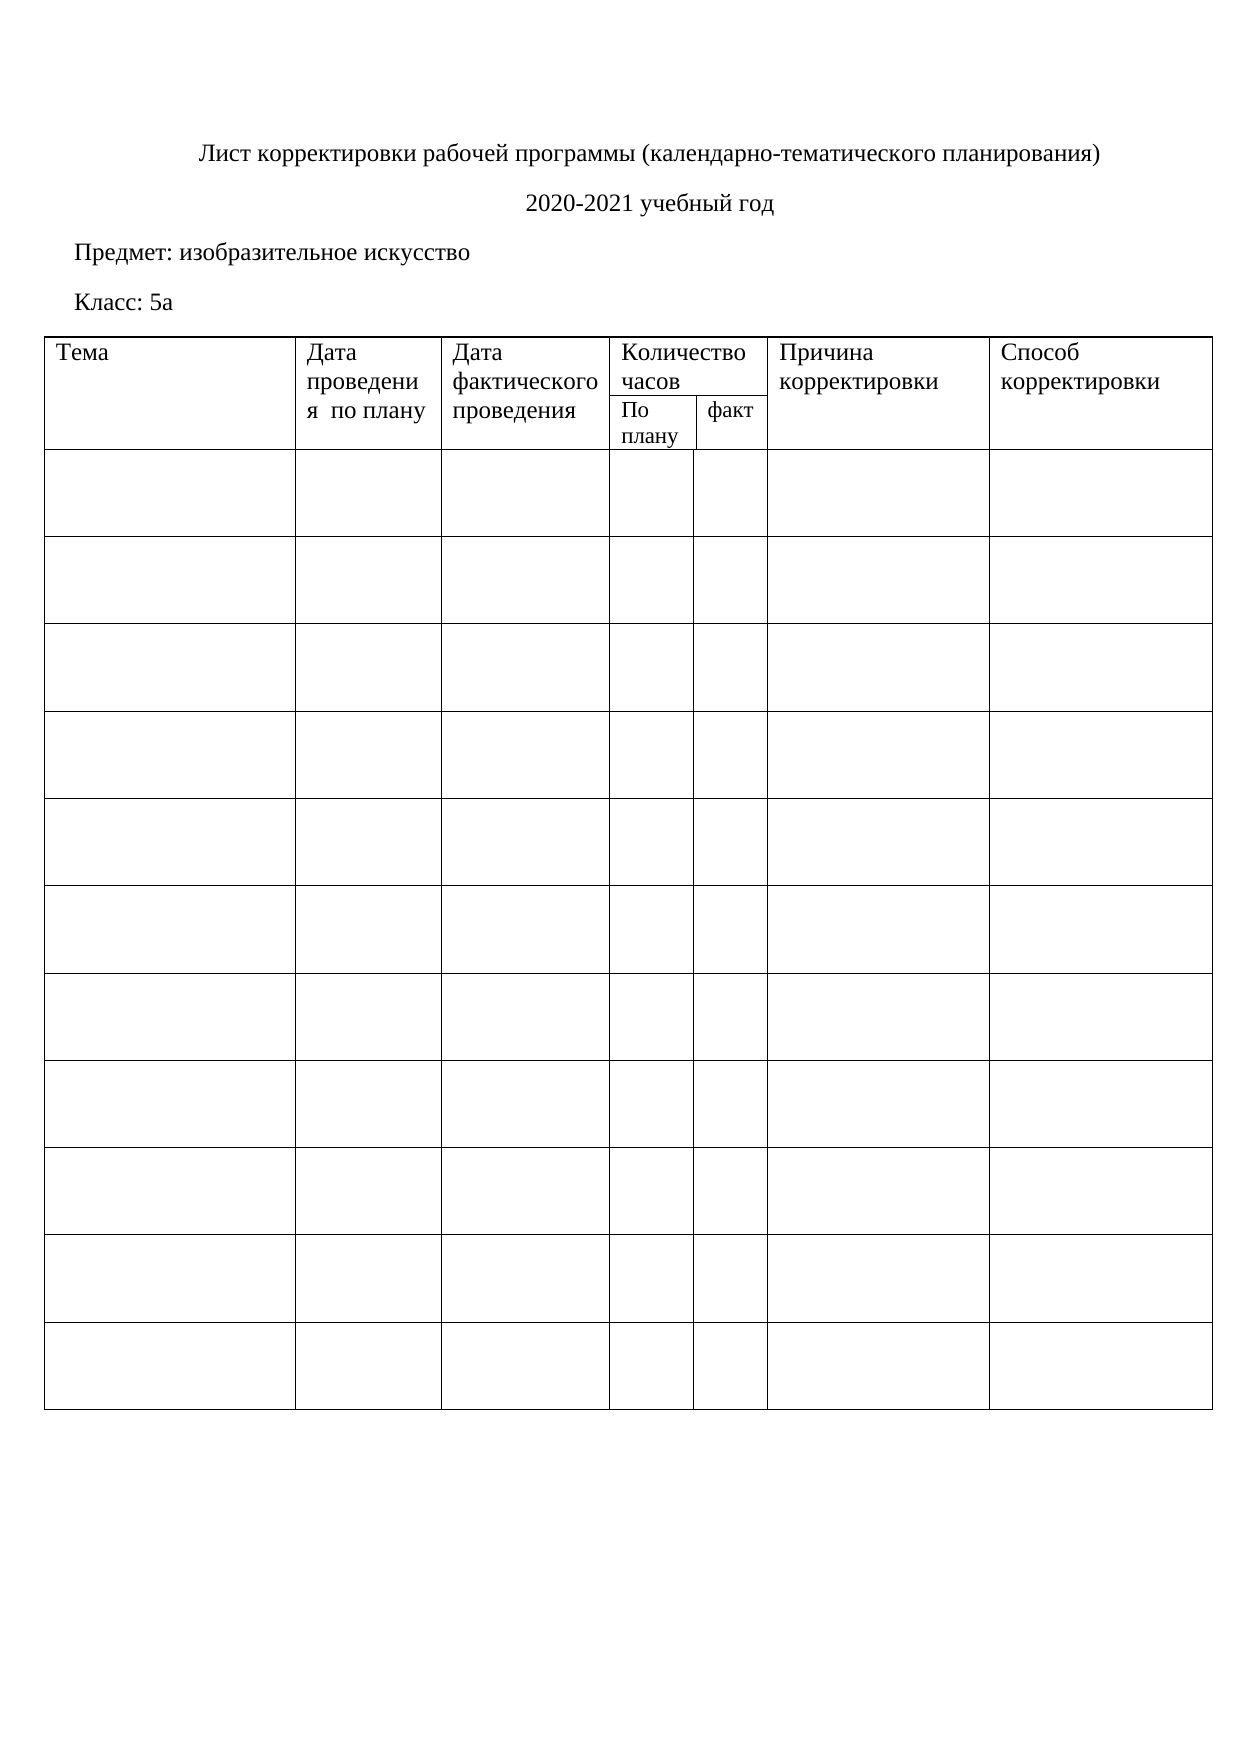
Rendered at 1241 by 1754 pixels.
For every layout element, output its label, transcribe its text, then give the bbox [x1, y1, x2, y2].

table_cell [694, 1235, 767, 1322]
table_cell [694, 624, 767, 711]
table_cell [694, 1323, 767, 1409]
table_cell [768, 450, 989, 536]
text Предмет: изобразительное искусство [74, 237, 1225, 266]
table_cell [442, 537, 609, 623]
table_cell [768, 886, 989, 972]
table_cell [442, 799, 609, 885]
table_cell [610, 1148, 693, 1234]
table_cell [768, 1061, 989, 1147]
table_header Тема [45, 338, 295, 449]
table_cell [990, 450, 1212, 536]
table_cell [45, 974, 295, 1060]
table_cell [768, 799, 989, 885]
table_cell [694, 712, 767, 798]
table_cell [442, 1148, 609, 1234]
table_cell [990, 1148, 1212, 1234]
table_cell [442, 1323, 609, 1409]
table_cell [694, 799, 767, 885]
table_cell [610, 450, 693, 536]
table_cell [296, 1235, 441, 1322]
table_cell По плану [610, 396, 696, 449]
table_cell [610, 1323, 693, 1409]
table_cell [45, 1235, 295, 1322]
table_cell [45, 450, 295, 536]
table_cell [45, 886, 295, 972]
table_cell [768, 1235, 989, 1322]
table_cell [45, 537, 295, 623]
table_cell [442, 712, 609, 798]
table_cell [45, 1323, 295, 1409]
table_cell [990, 624, 1212, 711]
table_cell [45, 712, 295, 798]
table_cell [610, 1061, 693, 1147]
table_cell [296, 1148, 441, 1234]
table_cell [45, 624, 295, 711]
table_cell [45, 1061, 295, 1147]
table_cell [610, 974, 693, 1060]
text 2020-2021 учебный год [74, 188, 1225, 216]
table_cell [610, 1235, 693, 1322]
table_cell [990, 1323, 1212, 1409]
table_cell [296, 1061, 441, 1147]
table_cell [990, 799, 1212, 885]
table_cell [296, 537, 441, 623]
table_cell [768, 1148, 989, 1234]
table_cell [610, 799, 693, 885]
table_cell [694, 537, 767, 623]
table_cell [296, 799, 441, 885]
table_cell [296, 974, 441, 1060]
table_header Причина корректировки [768, 338, 989, 449]
table_cell [694, 886, 767, 972]
table_cell [442, 624, 609, 711]
table_cell [768, 712, 989, 798]
table_cell [45, 1148, 295, 1234]
table_cell [296, 886, 441, 972]
text Лист корректировки рабочей программы (календарно-тематического планирования) [74, 138, 1225, 167]
table_cell [694, 974, 767, 1060]
table_header Дата фактического проведения [442, 338, 609, 449]
table_cell факт [697, 396, 767, 449]
table_cell [694, 1061, 767, 1147]
table_header Дата проведения по плану [296, 338, 441, 449]
table_cell [990, 537, 1212, 623]
table_cell [45, 799, 295, 885]
table_cell [768, 537, 989, 623]
table_cell [990, 886, 1212, 972]
table_cell [990, 1061, 1212, 1147]
table_cell [610, 537, 693, 623]
table_cell [442, 1235, 609, 1322]
table_cell [694, 1148, 767, 1234]
table_cell [990, 1235, 1212, 1322]
table_cell [610, 712, 693, 798]
table_cell [768, 1323, 989, 1409]
table_cell [768, 624, 989, 711]
table_header Количество часов [610, 338, 767, 395]
table_cell [296, 450, 441, 536]
table_cell [296, 712, 441, 798]
table_cell [442, 974, 609, 1060]
table_cell [610, 624, 693, 711]
table_cell [610, 886, 693, 972]
table_cell [694, 450, 767, 536]
table_cell [442, 1061, 609, 1147]
table_header Способ корректировки [990, 338, 1212, 449]
table_cell [442, 450, 609, 536]
table_cell [296, 624, 441, 711]
table_cell [990, 712, 1212, 798]
table_cell [990, 974, 1212, 1060]
table_cell [442, 886, 609, 972]
text Класс: 5а [74, 287, 1225, 316]
table_cell [768, 974, 989, 1060]
table_cell [296, 1323, 441, 1409]
